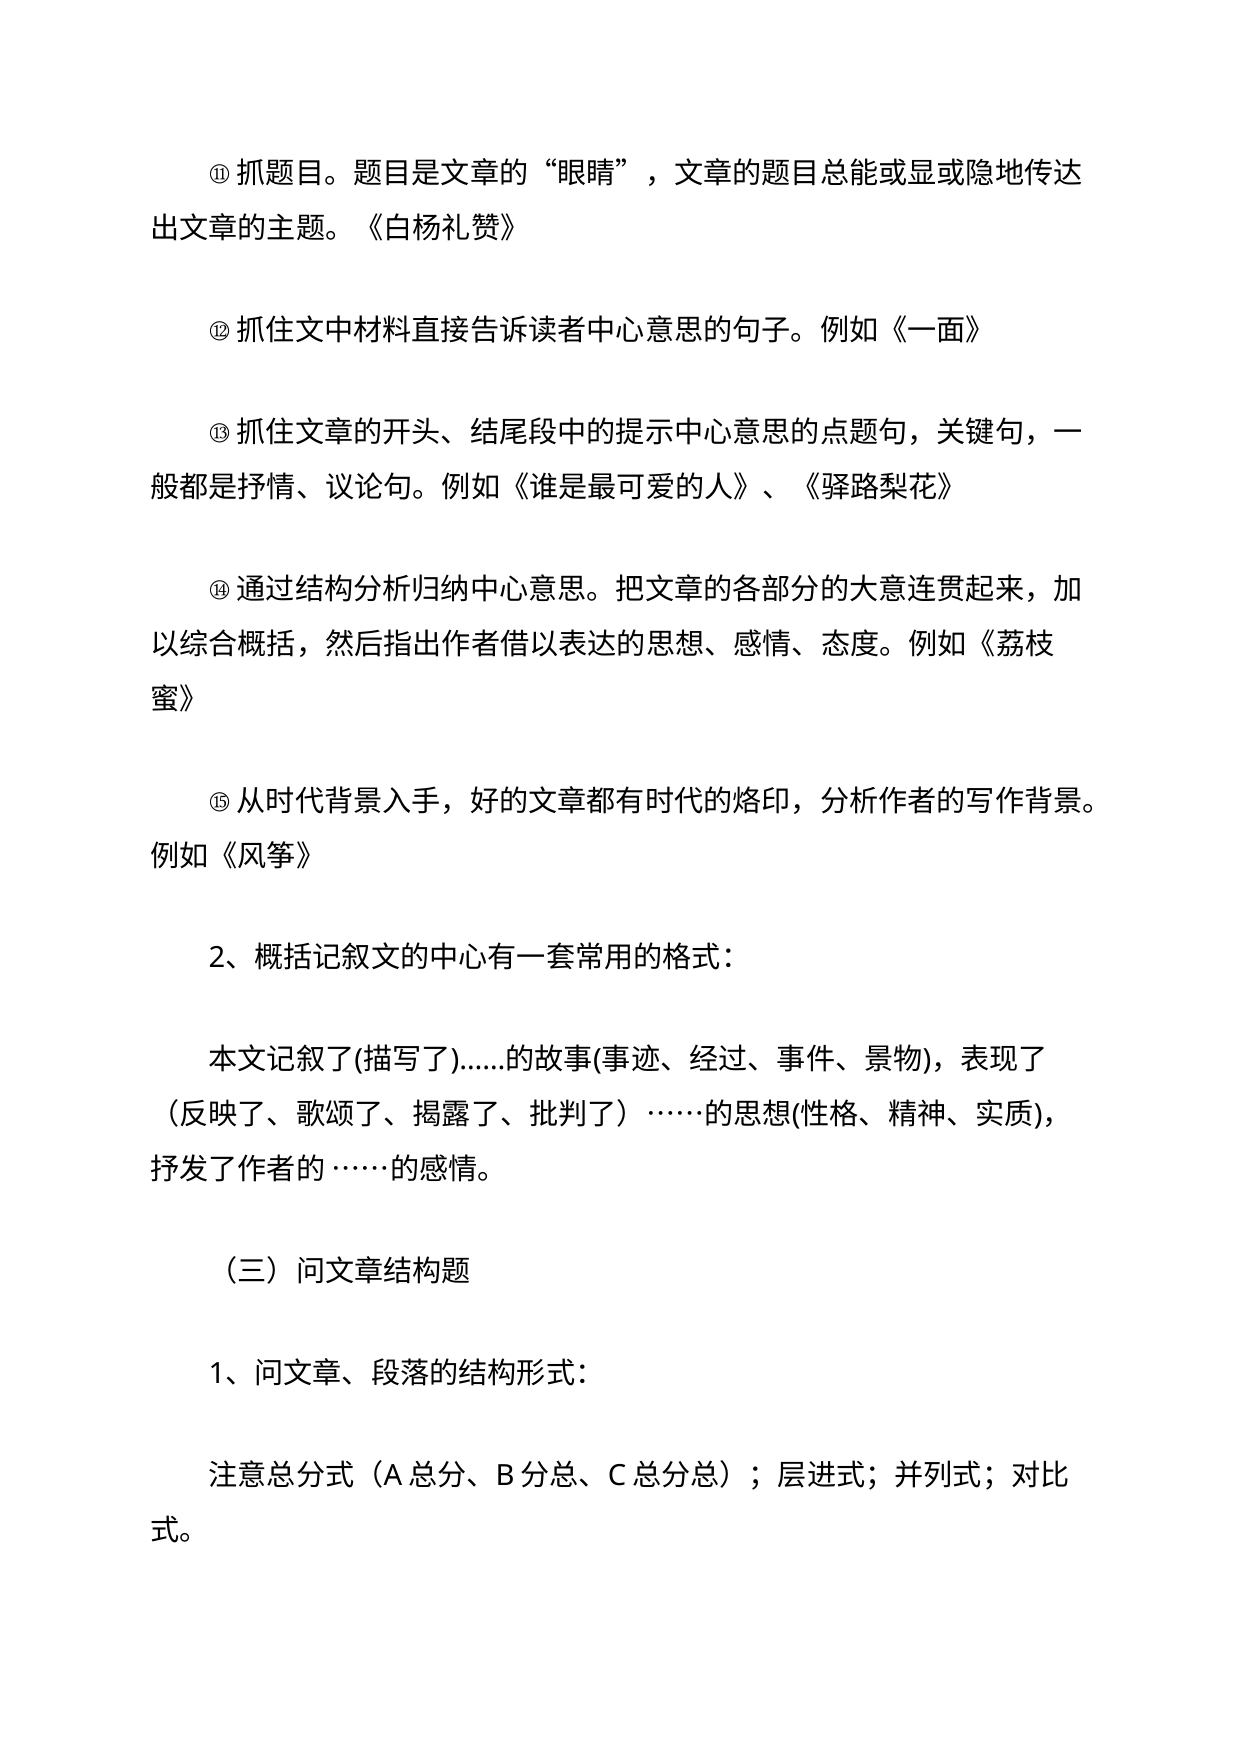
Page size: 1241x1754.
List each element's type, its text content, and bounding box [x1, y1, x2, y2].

text 2、概括记叙文的中心有一套常用的格式： [150, 934, 1090, 976]
text ⑭通过结构分析归纳中心意思。把文章的各部分的大意连贯起来，加以综合概括，然后指出作者借以表达的思想、感情、态度。例如《荔枝蜜》 [150, 566, 1090, 718]
text ⑮从时代背景入手，好的文章都有时代的烙印，分析作者的写作背景。例如《风筝》 [150, 777, 1090, 874]
text 1、问文章、段落的结构形式： [150, 1349, 1090, 1392]
text ⑬抓住文章的开头、结尾段中的提示中心意思的点题句，关键句，一般都是抒情、议论句。例如《谁是最可爱的人》、《驿路梨花》 [150, 409, 1090, 506]
text 本文记叙了(描写了)……的故事(事迹、经过、事件、景物)，表现了（反映了、歌颂了、揭露了、批判了）……的思想(性格、精神、实质)，抒发了作者的 ……的感情。 [150, 1036, 1090, 1188]
text ⑫抓住文中材料直接告诉读者中心意思的句子。例如《一面》 [150, 307, 1090, 349]
text 注意总分式（A总分、B分总、C总分总）；层进式；并列式；对比式。 [150, 1451, 1090, 1549]
text ⑪抓题目。题目是文章的“眼睛”，文章的题目总能或显或隐地传达出文章的主题。《白杨礼赞》 [150, 150, 1090, 247]
text （三）问文章结构题 [150, 1248, 1090, 1290]
